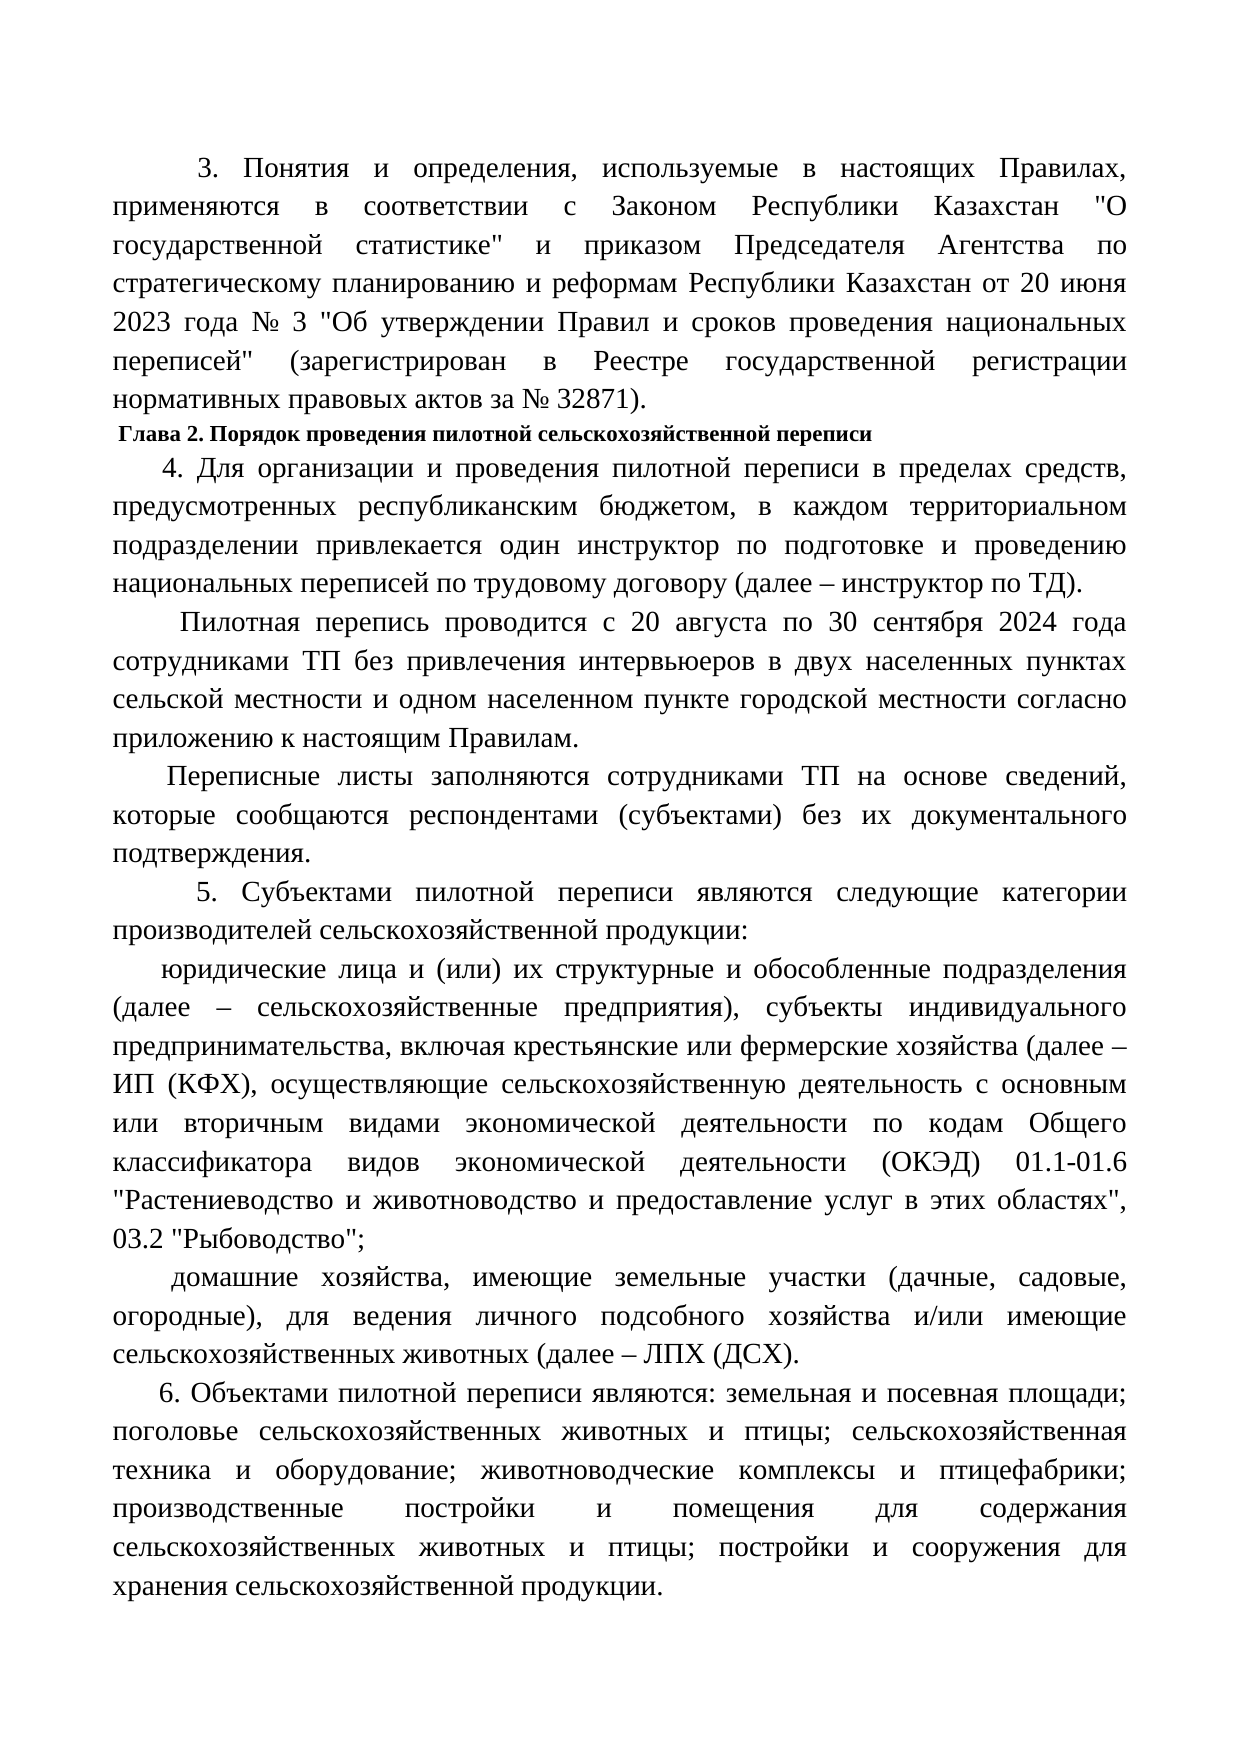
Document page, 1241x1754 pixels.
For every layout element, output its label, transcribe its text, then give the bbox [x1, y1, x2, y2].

text 6. Объектами пилотной переписи являются: земельная и посевная площади; поголовье сельскохозяйственных животных и птицы; сельскохозяйственная техника и оборудование; животноводческие комплексы и птицефабрики; производственные постройки и помещения для содержания сельскохозяйственных животных и птицы; постройки и сооружения для хранения сельскохозяйственной продукции. [112, 1375, 1128, 1601]
text 3. Понятия и определения, используемые в настоящих Правилах, применяются в соответствии с Законом Республики Казахстан "О государственной статистике" и приказом Председателя Агентства по стратегическому планированию и реформам Республики Казахстан от 20 июня 2023 года № 3 "Об утверждении Правил и сроков проведения национальных переписей" (зарегистрирован в Реестре государственной регистрации нормативных правовых актов за № 32871). [112, 150, 1128, 415]
text Глава 2. Порядок проведения пилотной сельскохозяйственной переписи [112, 420, 1128, 446]
text домашние хозяйства, имеющие земельные участки (дачные, садовые, огородные), для ведения личного подсобного хозяйства и/или имеющие сельскохозяйственных животных (далее – ЛПХ (ДСХ). [112, 1259, 1128, 1370]
text Переписные листы заполняются сотрудниками ТП на основе сведений, которые сообщаются респондентами (субъектами) без их документального подтверждения. [112, 758, 1128, 869]
text Пилотная перепись проводится с 20 августа по 30 сентября 2024 года сотрудниками ТП без привлечения интервьюеров в двух населенных пунктах сельской местности и одном населенном пункте городской местности согласно приложению к настоящим Правилам. [112, 604, 1128, 753]
text 4. Для организации и проведения пилотной переписи в пределах средств, предусмотренных республиканским бюджетом, в каждом территориальном подразделении привлекается один инструктор по подготовке и проведению национальных переписей по трудовому договору (далее – инструктор по ТД). [112, 450, 1128, 599]
text юридические лица и (или) их структурные и обособленные подразделения (далее – сельскохозяйственные предприятия), субъекты индивидуального предпринимательства, включая крестьянские или фермерские хозяйства (далее – ИП (КФХ), осуществляющие сельскохозяйственную деятельность с основным или вторичным видами экономической деятельности по кодам Общего классификатора видов экономической деятельности (ОКЭД) 01.1-01.6 "Растениеводство и животноводство и предоставление услуг в этих областях", 03.2 "Рыбоводство"; [112, 951, 1128, 1254]
text 5. Субъектами пилотной переписи являются следующие категории производителей сельскохозяйственной продукции: [112, 874, 1128, 946]
